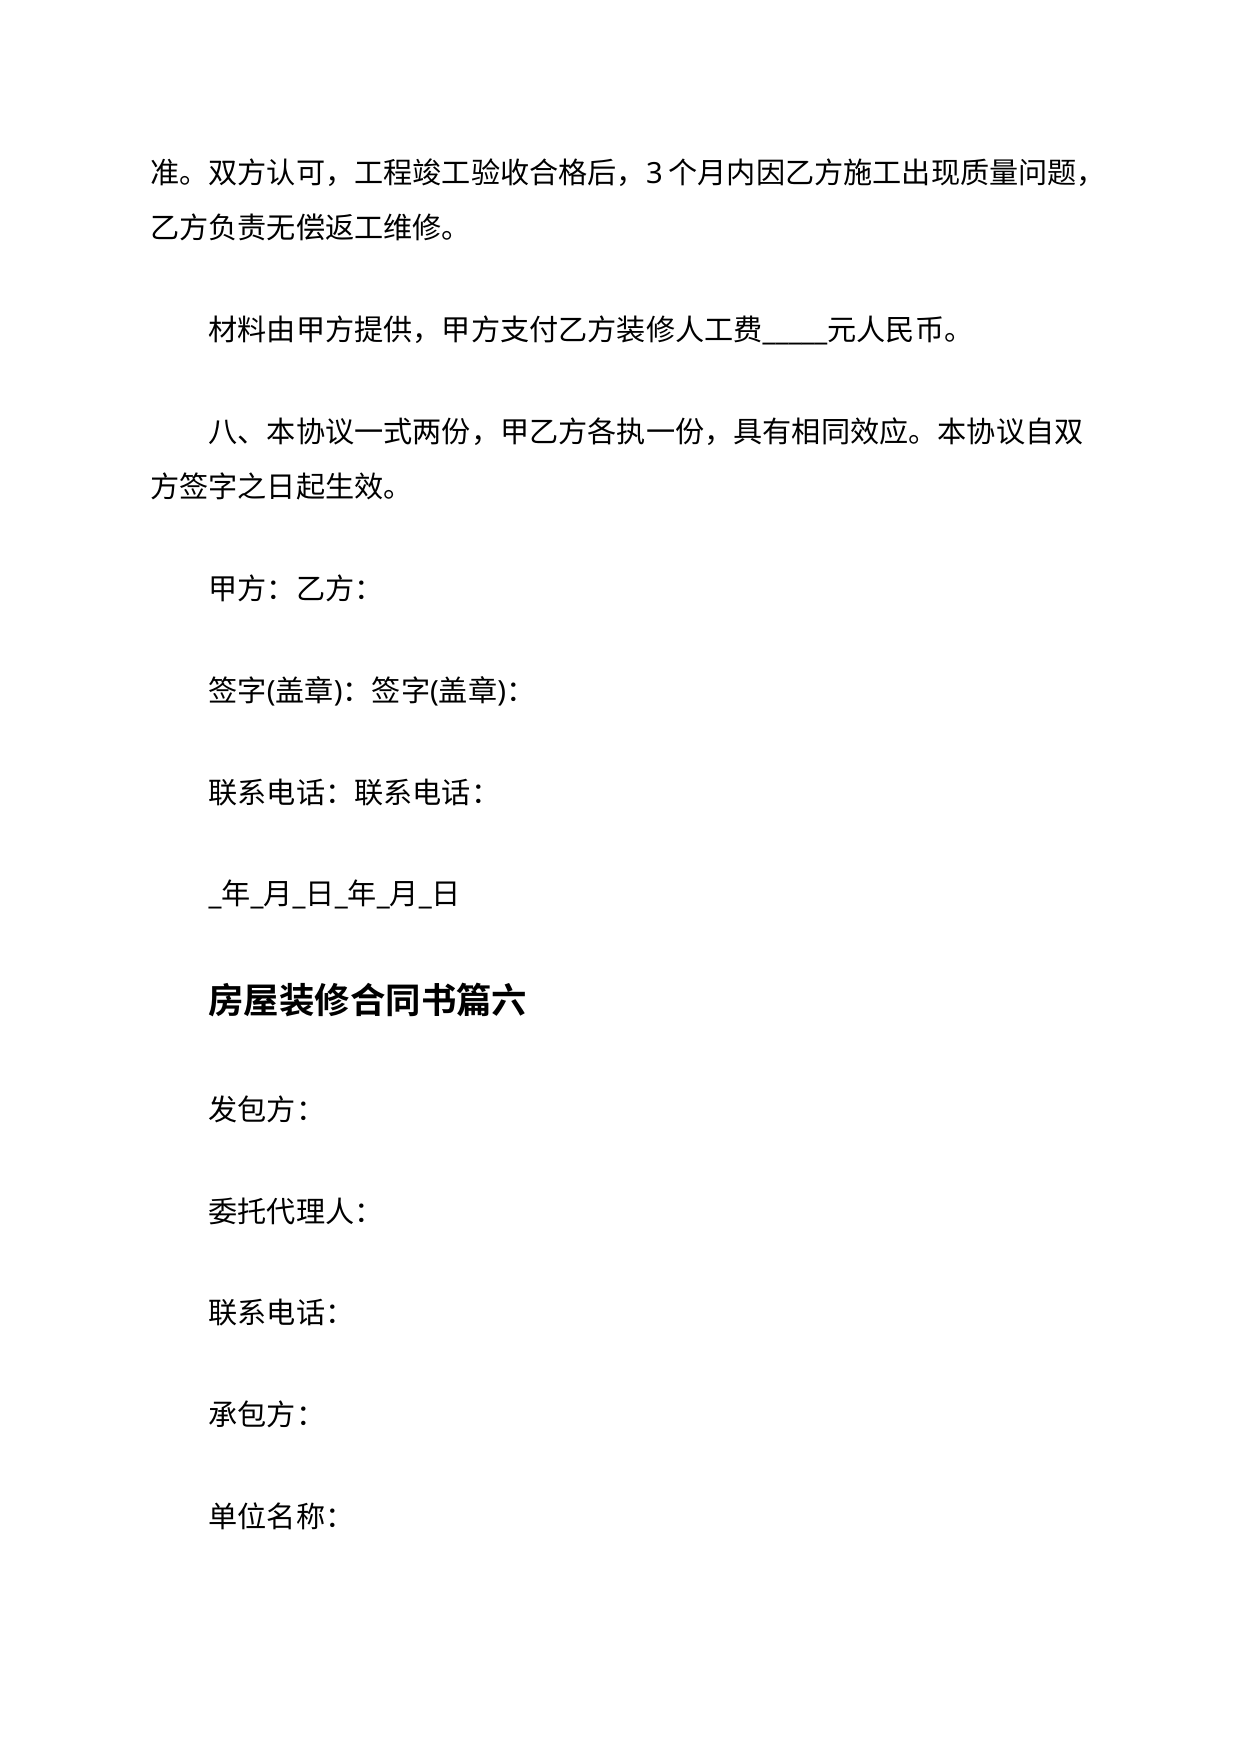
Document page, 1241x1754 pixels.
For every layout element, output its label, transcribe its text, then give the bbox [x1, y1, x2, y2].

text 房屋装修合同书篇六 [150, 973, 1090, 1024]
text 联系电话： [150, 1290, 1090, 1332]
text 委托代理人： [150, 1188, 1090, 1230]
text 八、本协议一式两份，甲乙方各执一份，具有相同效应。本协议自双方签字之日起生效。 [150, 409, 1090, 506]
text 承包方： [150, 1392, 1090, 1434]
text _年_月_日_年_月_日 [150, 871, 1090, 913]
text 材料由甲方提供，甲方支付乙方装修人工费_____元人民币。 [150, 307, 1090, 349]
text 联系电话：联系电话： [150, 769, 1090, 811]
text 发包方： [150, 1086, 1090, 1129]
text 甲方：乙方： [150, 565, 1090, 608]
text 单位名称： [150, 1493, 1090, 1536]
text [150, 150, 1090, 247]
text 签字(盖章)：签字(盖章)： [150, 667, 1090, 709]
